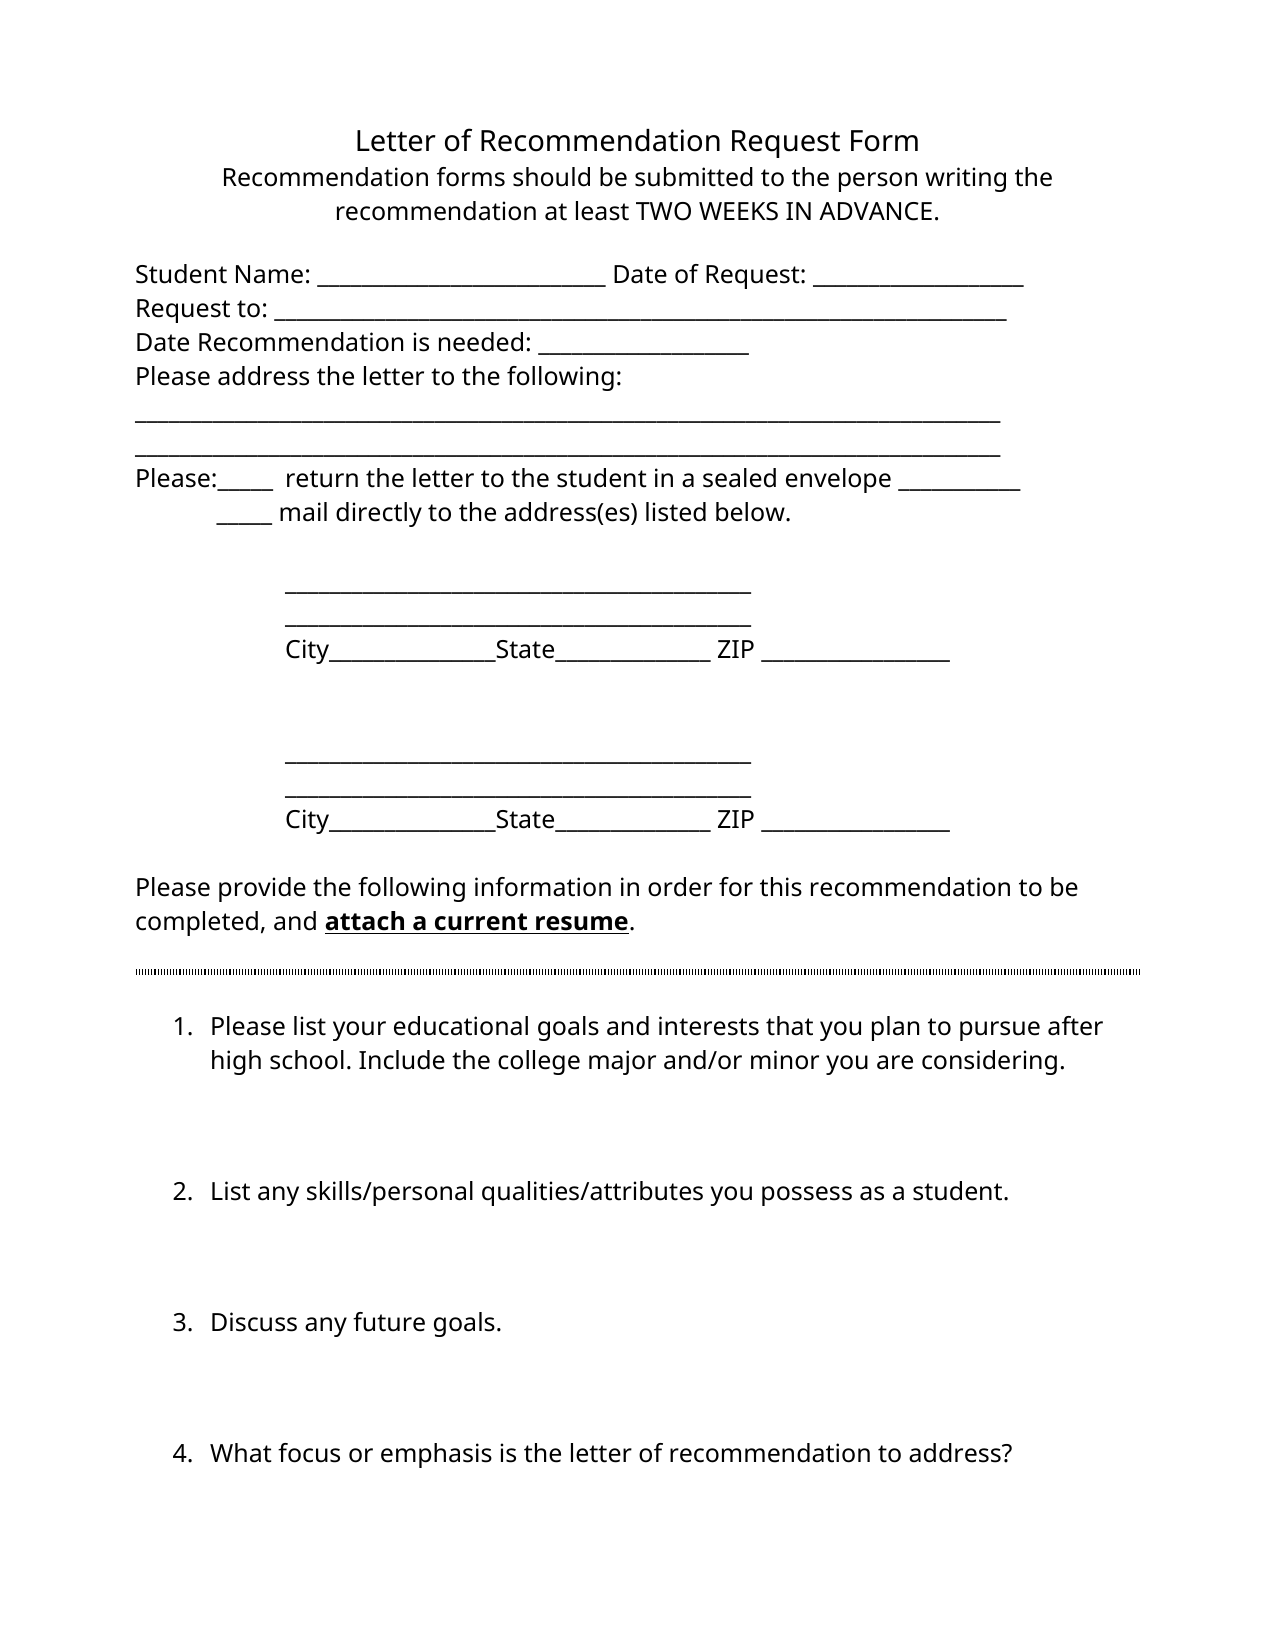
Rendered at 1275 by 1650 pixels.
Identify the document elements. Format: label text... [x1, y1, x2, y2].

text City_______________State______________ ZIP _________________ Please provide the following information in order for this recommendation to be completed, and attach a current resume. [135, 802, 1140, 975]
text __________________________________________ [135, 767, 1140, 802]
text Please address the letter to the following: ______________________________________________________________________________ ______________________________________________________________________________ Please:_____ return the letter to the student in a sealed envelope ___________ _____ mail directly to the address(es) listed below. [135, 359, 1140, 529]
list List any skills/personal qualities/attributes you possess as a student. [172, 1174, 1140, 1305]
text __________________________________________ [135, 563, 1140, 597]
text Recommendation forms should be submitted to the person writing the recommendation at least TWO WEEKS IN ADVANCE. [135, 160, 1140, 257]
list What focus or emphasis is the letter of recommendation to address? [172, 1436, 1140, 1499]
text __________________________________________ [135, 597, 1140, 631]
title Letter of Recommendation Request Form [135, 120, 1140, 160]
list Please list your educational goals and interests that you plan to pursue after high school. Include the college major and/or minor you are considering. [172, 1009, 1140, 1174]
text City_______________State______________ ZIP _________________ [135, 631, 1140, 665]
text Student Name: __________________________ Date of Request: ___________________ [135, 257, 1140, 291]
list Discuss any future goals. [172, 1305, 1140, 1436]
text __________________________________________ [135, 733, 1140, 767]
text Request to: __________________________________________________________________ Date Recommendation is needed: ___________________ [135, 291, 1140, 359]
